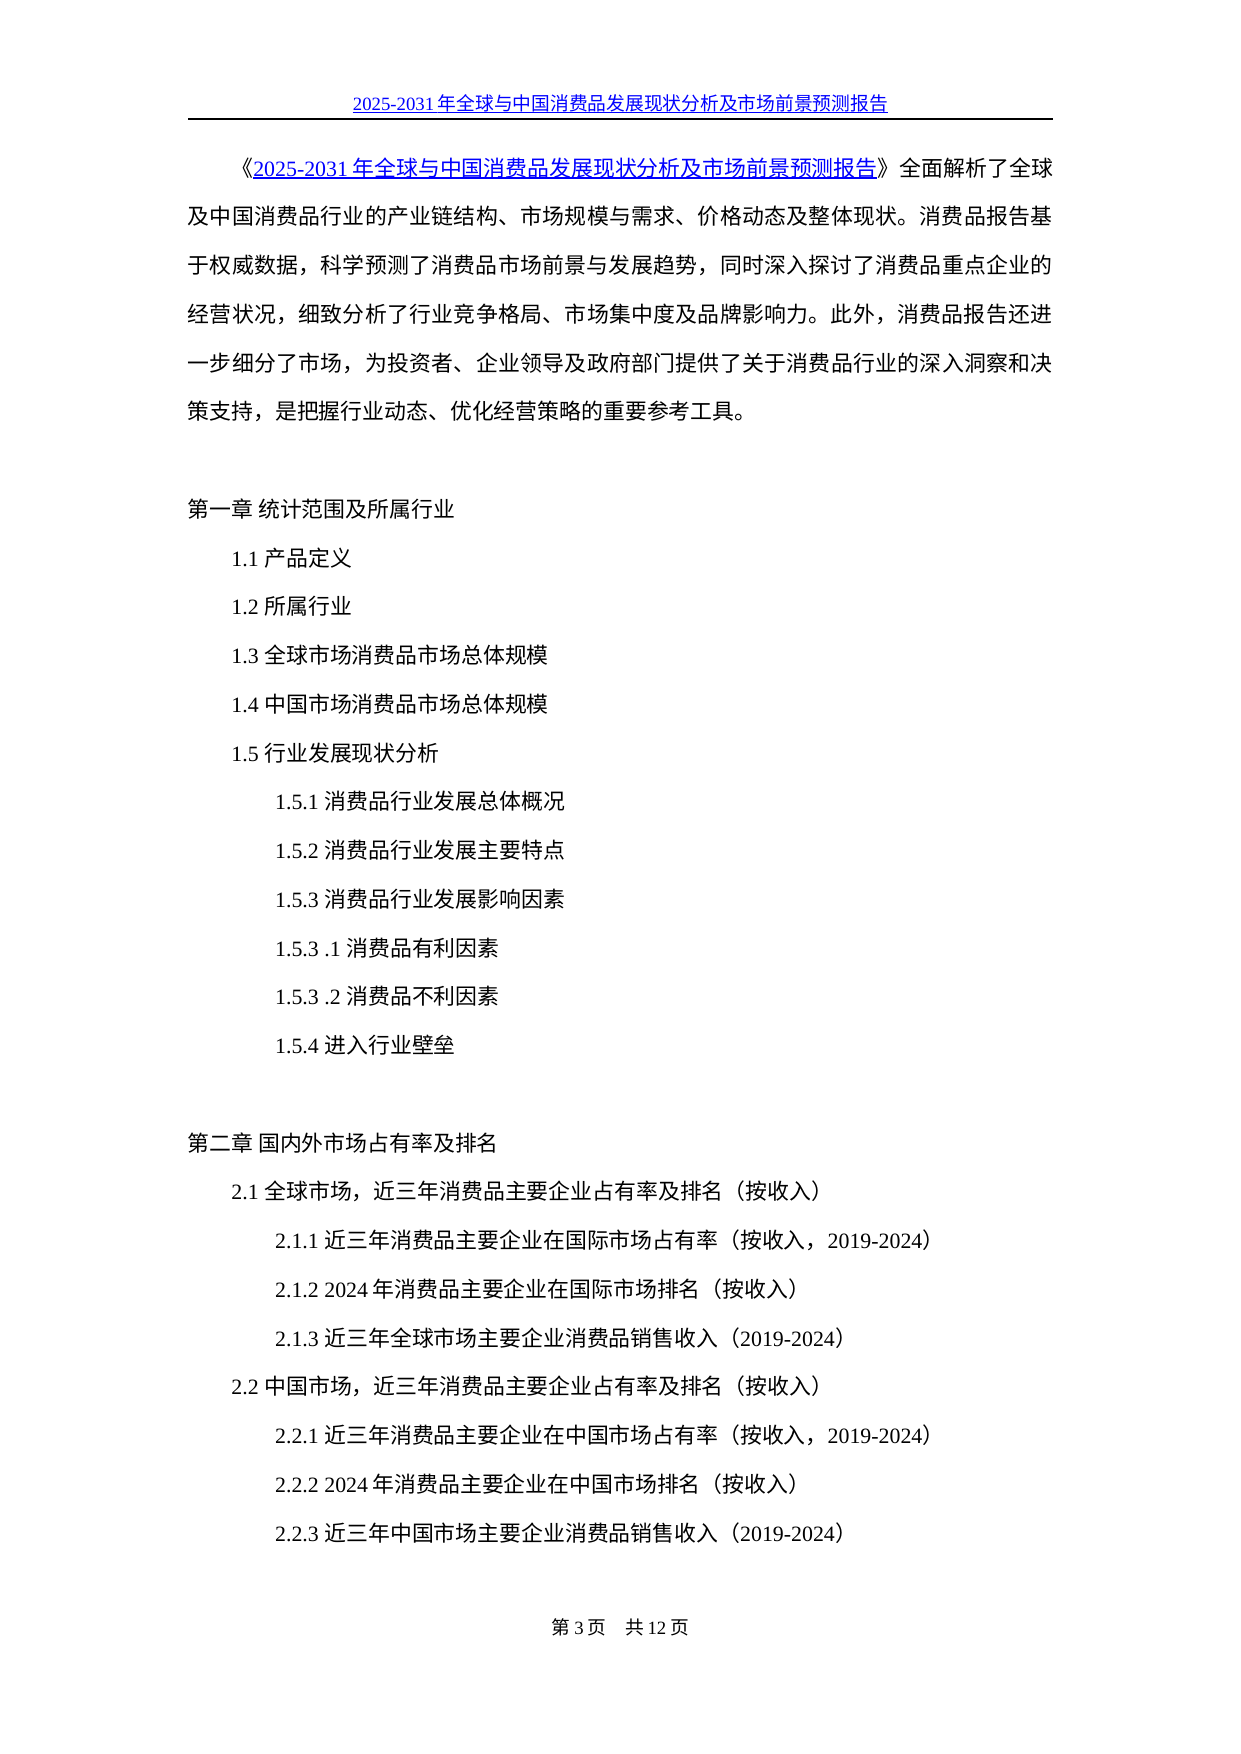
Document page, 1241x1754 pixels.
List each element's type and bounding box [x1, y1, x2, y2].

text [187, 150, 1053, 1548]
